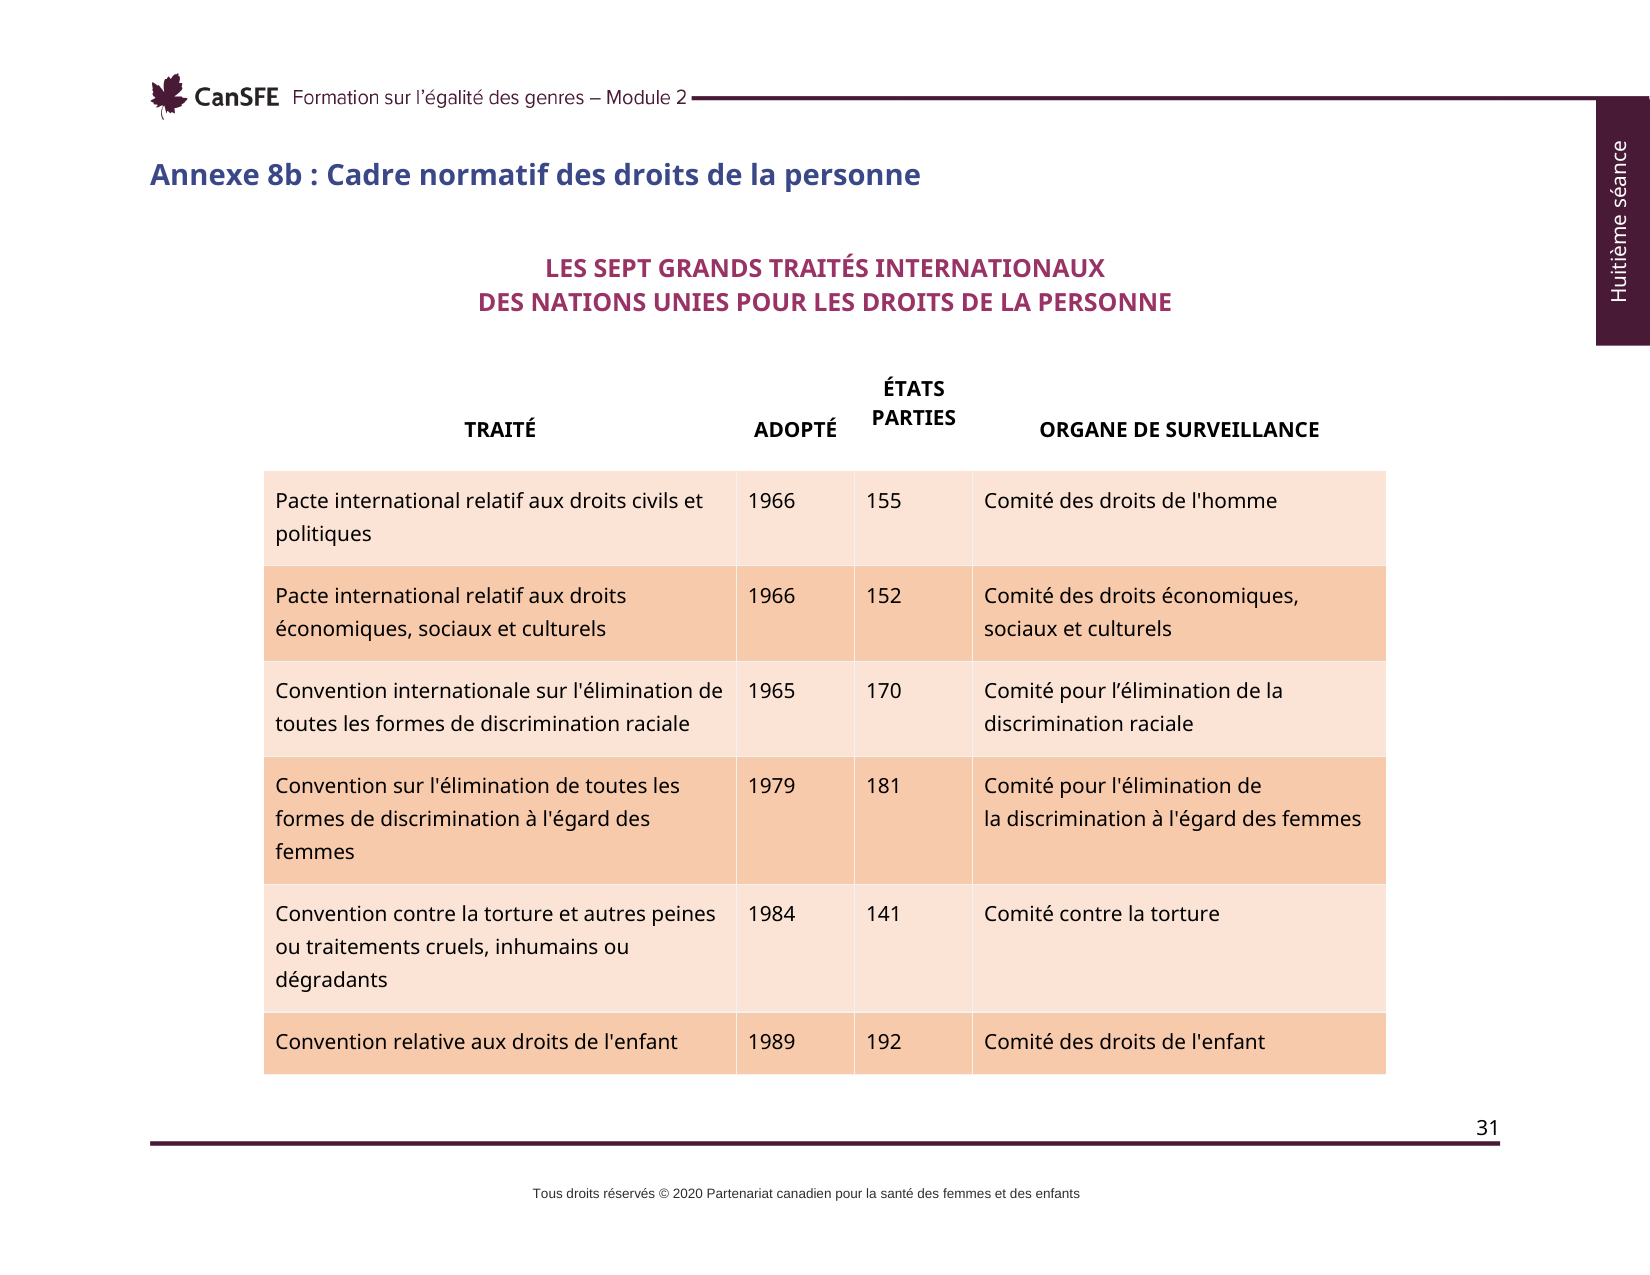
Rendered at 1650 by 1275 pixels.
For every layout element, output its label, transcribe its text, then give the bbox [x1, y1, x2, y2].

table_cell Convention relative aux droits de l'enfant [264, 1013, 736, 1074]
table_cell Comité des droits de l'homme [973, 471, 1386, 565]
table_cell 141 [855, 885, 972, 1011]
table_cell 170 [855, 662, 972, 756]
table_cell 155 [855, 471, 972, 565]
table_cell Pacte international relatif aux droits civils et politiques [264, 471, 736, 565]
table_header ÉTATS PARTIES [855, 347, 973, 471]
table_cell 181 [855, 757, 972, 884]
table_cell Convention internationale sur l'élimination de toutes les formes de discrimination raciale [264, 662, 736, 756]
table_cell Comité contre la torture [973, 885, 1386, 1011]
table_cell Convention sur l'élimination de toutes les formes de discrimination à l'égard des femmes [264, 757, 736, 884]
table_header ADOPTÉ [736, 347, 854, 471]
picture [150, 73, 1650, 120]
table_cell 1965 [737, 662, 854, 756]
table_cell Comité pour l'élimination de la discrimination à l'égard des femmes [973, 757, 1386, 884]
subtitle Annexe 8b : Cadre normatif des droits de la personne [150, 154, 1500, 194]
table_cell Comité des droits économiques, sociaux et culturels [973, 566, 1386, 661]
text LES SEPT GRANDS TRAITÉS INTERNATIONAUX [150, 251, 1500, 285]
text DES NATIONS UNIES POUR LES DROITS DE LA PERSONNE [150, 285, 1500, 319]
table_cell 192 [855, 1013, 972, 1074]
table_cell 1989 [737, 1013, 854, 1074]
table_cell 1966 [737, 471, 854, 565]
table_cell Pacte international relatif aux droits économiques, sociaux et culturels [264, 566, 736, 661]
table_cell 1984 [737, 885, 854, 1011]
table_header TRAITÉ [264, 347, 736, 471]
table_cell Comité des droits de l'enfant [973, 1013, 1386, 1074]
picture [150, 1141, 1500, 1146]
table_cell 152 [855, 566, 972, 661]
table_cell 1966 [737, 566, 854, 661]
table_header ORGANE DE SURVEILLANCE [973, 347, 1386, 471]
table_cell Convention contre la torture et autres peines ou traitements cruels, inhumains ou dégradants [264, 885, 736, 1011]
table_cell 1979 [737, 757, 854, 884]
table_cell Comité pour l’élimination de la discrimination raciale [973, 662, 1386, 756]
